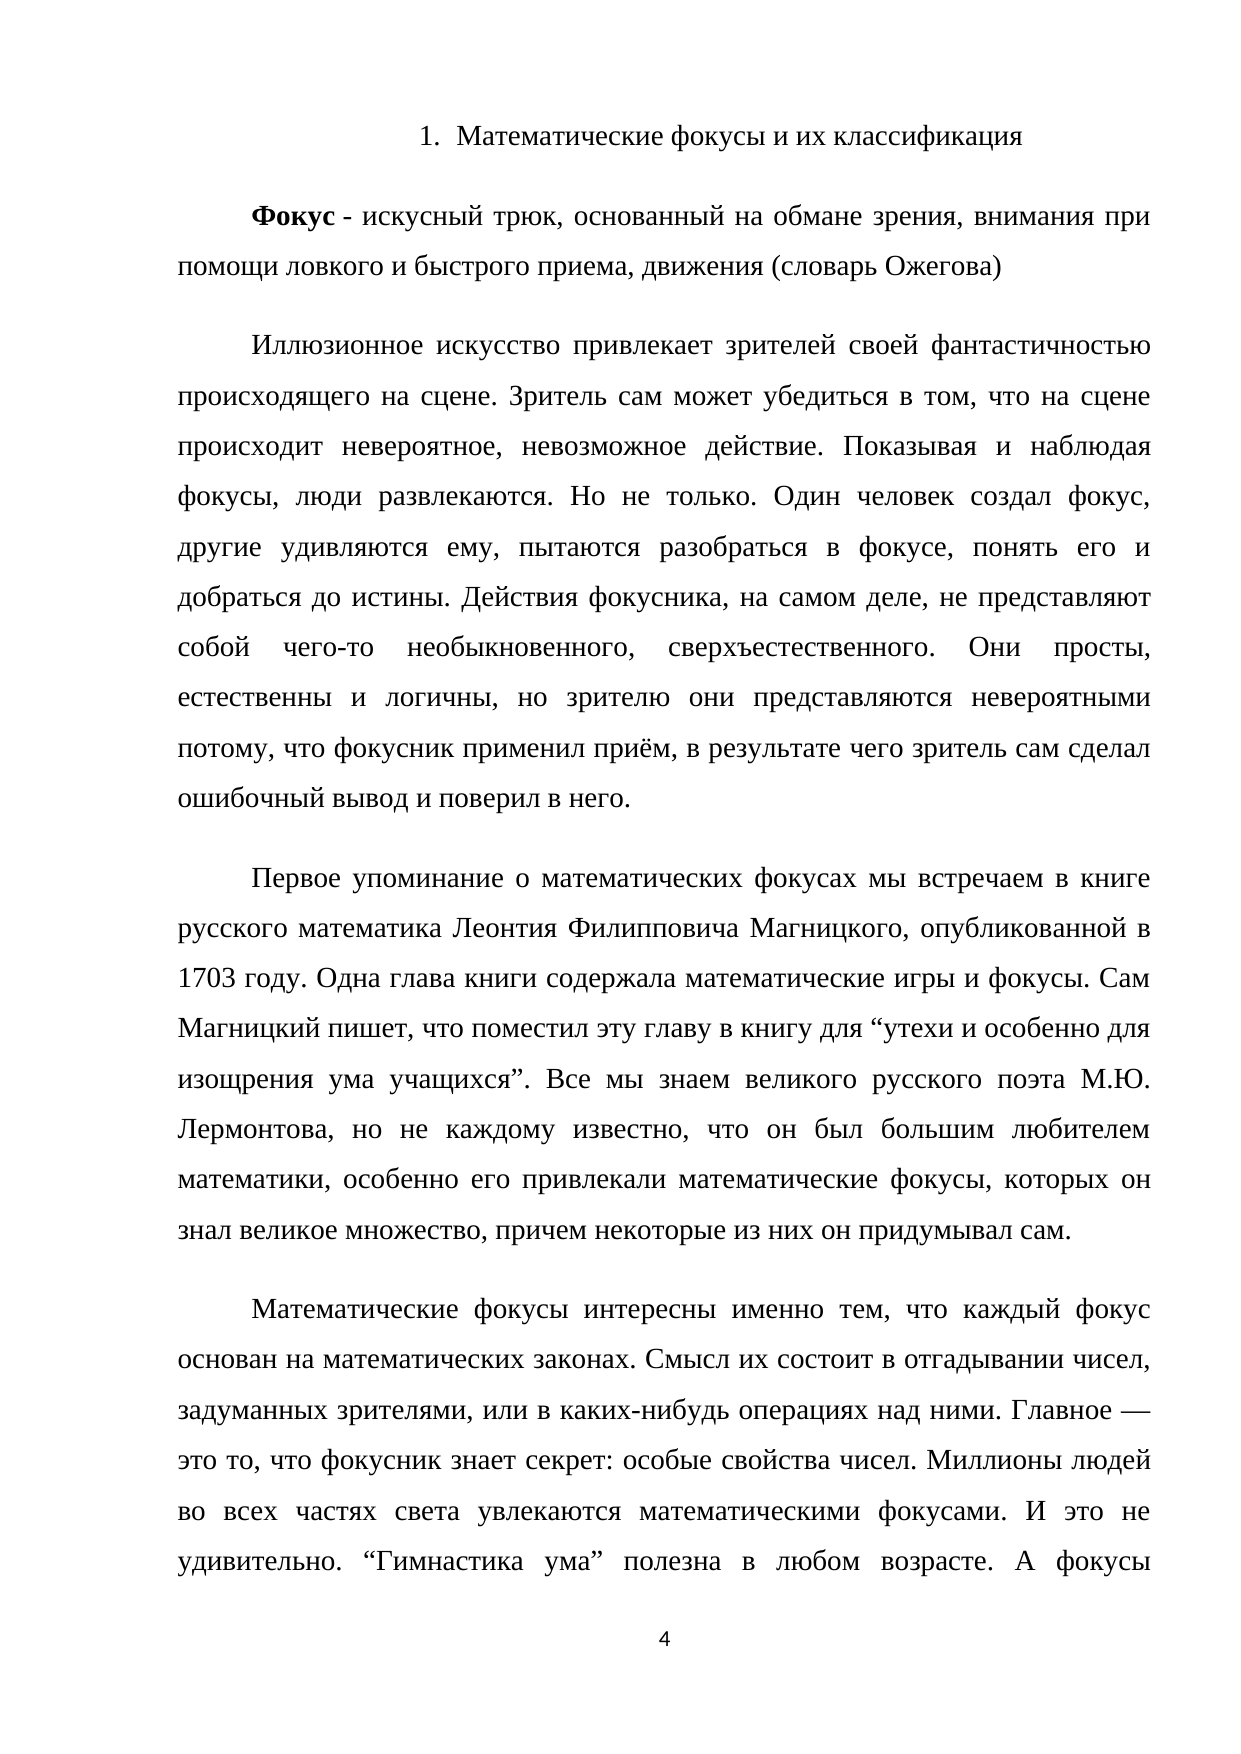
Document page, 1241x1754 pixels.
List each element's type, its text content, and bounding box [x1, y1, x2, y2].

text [177, 1291, 1152, 1576]
text Фокус - искусный трюк, основанный на обмане зрения, внимания при помощи ловкого и быстрого приема, движения (словарь Ожегова) [177, 198, 1152, 281]
text Первое упоминание о математических фокусах мы встречаем в книге русского математика Леонтия Филипповича Магницкого, опубликованной в 1703 году. Одна глава книги содержала математические игры и фокусы. Сам Магницкий пишет, что поместил эту главу в книгу для “утехи и особенно для изощрения ума учащихся”. Все мы знаем великого русского поэта М.Ю. Лермонтова, но не каждому известно, что он был большим любителем математики, особенно его привлекали математические фокусы, которых он знал великое множество, причем некоторые из них он придумывал сам. [177, 860, 1152, 1245]
text Иллюзионное искусство привлекает зрителей своей фантастичностью происходящего на сцене. Зритель сам может убедиться в том, что на сцене происходит невероятное, невозможное действие. Показывая и наблюдая фокусы, люди развлекаются. Но не только. Один человек создал фокус, другие удивляются ему, пытаются разобраться в фокусе, понять его и добраться до истины. Действия фокусника, на самом деле, не представляют собой чего-то необыкновенного, сверхъестественного. Они просты, естественны и логичны, но зрителю они представляются невероятными потому, что фокусник применил приём, в результате чего зритель сам сделал ошибочный вывод и поверил в него. [177, 327, 1152, 814]
list Математические фокусы и их классификация [290, 118, 1152, 152]
